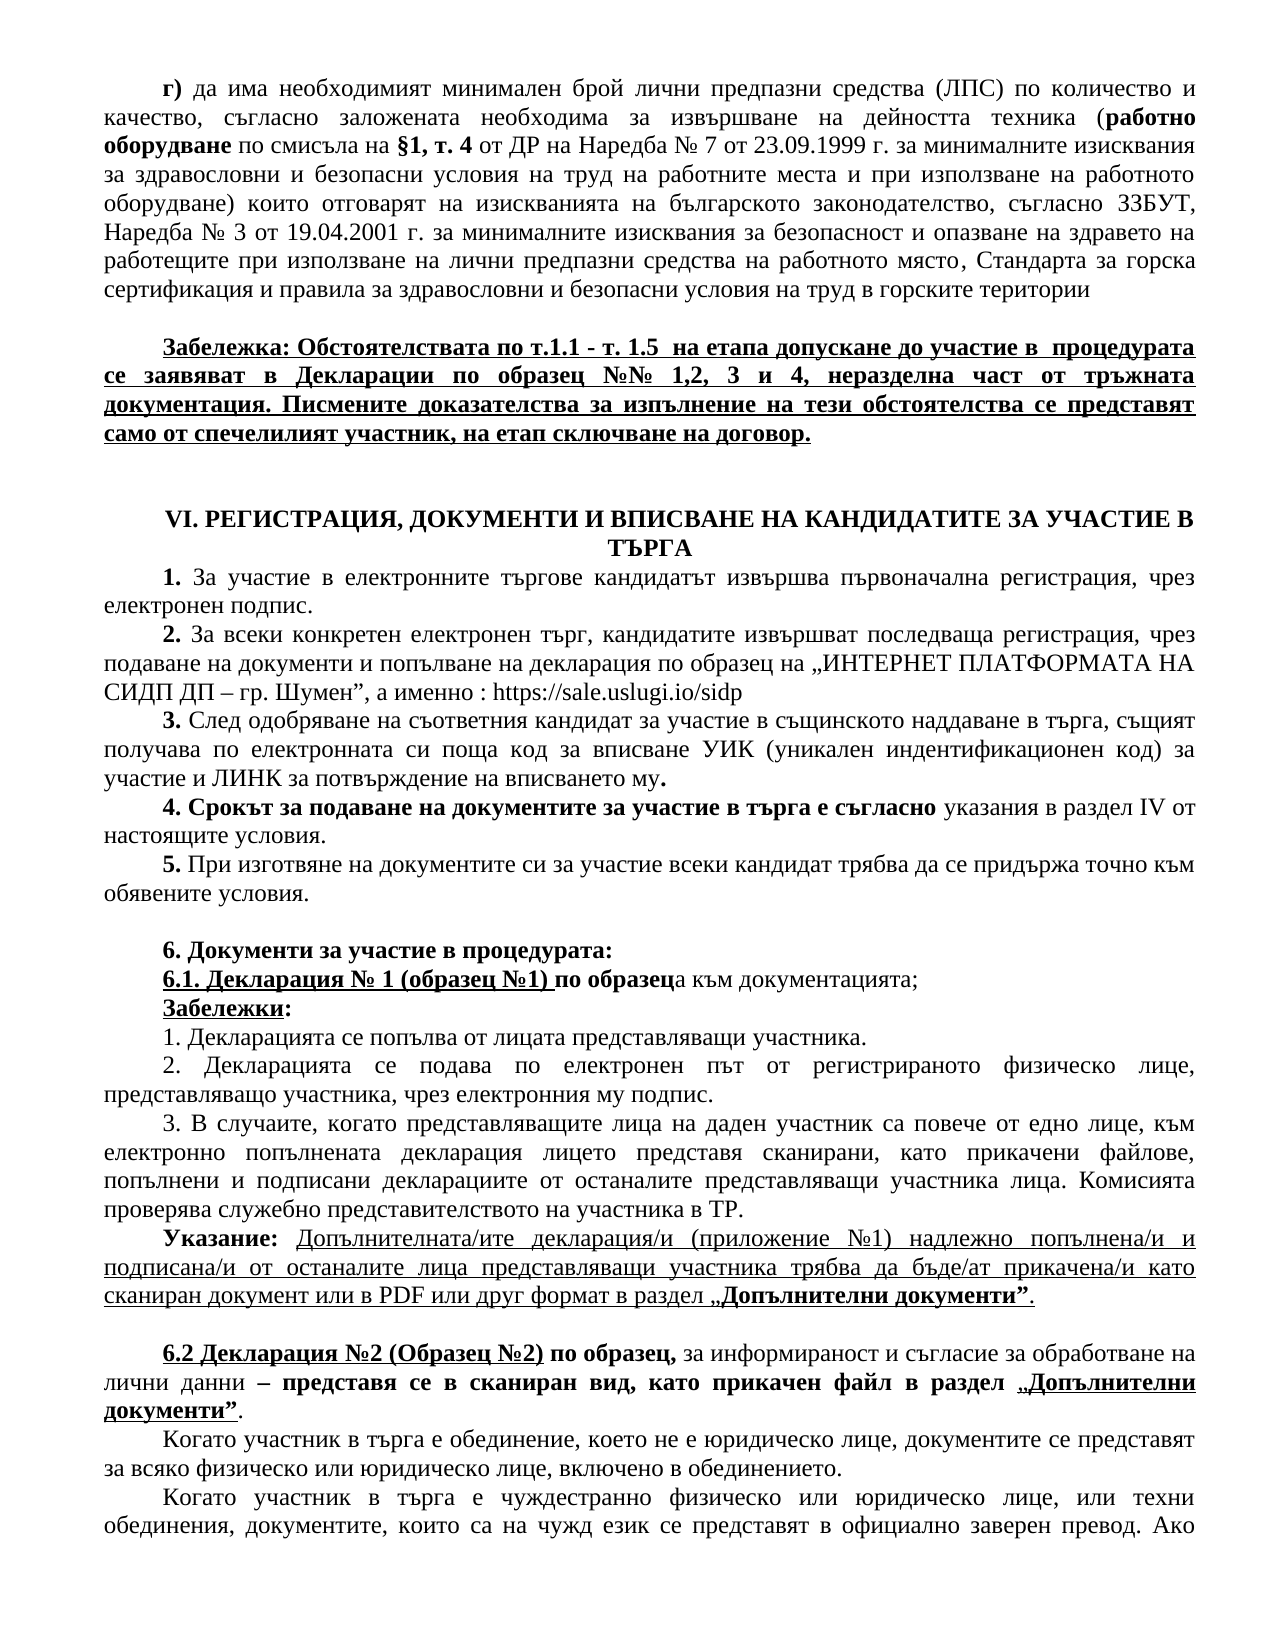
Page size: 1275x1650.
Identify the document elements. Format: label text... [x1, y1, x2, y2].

text 2. За всеки конкретен електронен търг, кандидатите извършват последваща регистрация, чрез подаване на документи и попълване на декларация по образец на „ИНТЕРНЕТ ПЛАТФОРМАТА НА СИДП ДП – гр. Шумен”, а именно : https://sale.uslugi.io/sidp [103, 619, 1196, 706]
text г) да има необходимият минимален брой лични предпазни средства (ЛПС) по количество и качество, съгласно заложената необходима за извършване на дейността техника (работно оборудване по смисъла на §1, т. 4 от ДР на Наредба № 7 от 23.09.1999 г. за минималните изисквания за здравословни и безопасни условия на труд на работните места и при използване на работното оборудване) които отговарят на изискванията на българското законодателство, съгласно ЗЗБУТ, Наредба № 3 от 19.04.2001 г. за минималните изисквания за безопасност и опазване на здравето на работещите при използване на лични предпазни средства на работното място, Стандарта за горска сертификация и правила за здравословни и безопасни условия на труд в горските територии [103, 73, 1196, 303]
text Когато участник в търга е обединение, което не е юридическо лице, документите се представят за всяко физическо или юридическо лице, включено в обединението. [103, 1424, 1196, 1482]
text 3. След одобряване на съответния кандидат за участие в същинското наддаване в търга, същият получава по електронната си поща код за вписване УИК (уникален индентификационен код) за участие и ЛИНК за потвърждение на вписването му. [103, 706, 1196, 792]
text Указание: Допълнителната/ите декларация/и (приложение №1) надлежно попълнена/и и подписана/и от останалите лица представляващи участника трябва да бъде/ат прикачена/и като сканиран документ или в PDF или друг формат в раздел „Допълнителни документи”. [103, 1223, 1196, 1277]
text 4. Срокът за подаване на документите за участие в търга е съгласно указания в раздел ІV от настоящите условия. [103, 792, 1196, 849]
text 6. Документи за участие в процедурата: [103, 936, 1196, 964]
text Забележки: [103, 993, 1196, 1022]
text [103, 1482, 1196, 1539]
text Забележка: Обстоятелствата по т.1.1 - т. 1.5 на етапа допускане до участие в процедурата се заявяват в Декларации по образец №№ 1,2, 3 и 4, неразделна част от тръжната документация. Писмените доказателства за изпълнение на тези обстоятелства се представят само от спечелилият участник, на етап сключване на договор. [103, 416, 1196, 447]
text 2. Декларацията се подава по електронен път от регистрираното физическо лице, представляващо участника, чрез електронния му подпис. [103, 1051, 1196, 1108]
text Забележка: Обстоятелствата по т.1.1 - т. 1.5 на етапа допускане до участие в процедурата се заявяват в Декларации по образец №№ 1,2, 3 и 4, неразделна част от тръжната документация. Писмените доказателства за изпълнение на тези обстоятелства се представят само от спечелилият участник, на етап сключване на договор. [103, 332, 1196, 386]
text 1. За участие в електронните търгове кандидатът извършва първоначална регистрация, чрез електронен подпис. [103, 562, 1196, 619]
text 3. В случаите, когато представляващите лица на даден участник са повече от едно лице, към електронно попълнената декларация лицето представя сканирани, като прикачени файлове, попълнени и подписани декларациите от останалите представляващи участника лица. Комисията проверява служебно представителството на участника в ТР. [103, 1108, 1196, 1223]
text 6.2 Декларация №2 (Образец №2) по образец, за информираност и съгласие за обработване на лични данни – представя се в сканиран вид, като прикачен файл в раздел „Допълнителни документи”. [103, 1338, 1196, 1424]
text Указание: Допълнителната/ите декларация/и (приложение №1) надлежно попълнена/и и подписана/и от останалите лица представляващи участника трябва да бъде/ат прикачена/и като сканиран документ или в PDF или друг формат в раздел „Допълнителни документи”. [103, 1278, 1196, 1309]
text 6.1. Декларация № 1 (образец №1) по образеца към документацията; [103, 964, 1196, 993]
text Забележка: Обстоятелствата по т.1.1 - т. 1.5 на етапа допускане до участие в процедурата се заявяват в Декларации по образец №№ 1,2, 3 и 4, неразделна част от тръжната документация. Писмените доказателства за изпълнение на тези обстоятелства се представят само от спечелилият участник, на етап сключване на договор. [103, 387, 1196, 414]
text 5. При изготвяне на документите си за участие всеки кандидат трябва да се придържа точно към обявените условия. [103, 849, 1196, 907]
text VI. РЕГИСТРАЦИЯ, ДОКУМЕНТИ И ВПИСВАНЕ НА КАНДИДАТИТЕ ЗА УЧАСТИЕ В ТЪРГА [103, 504, 1196, 562]
text 1. Декларацията се попълва от лицата представляващи участника. [103, 1022, 1196, 1051]
